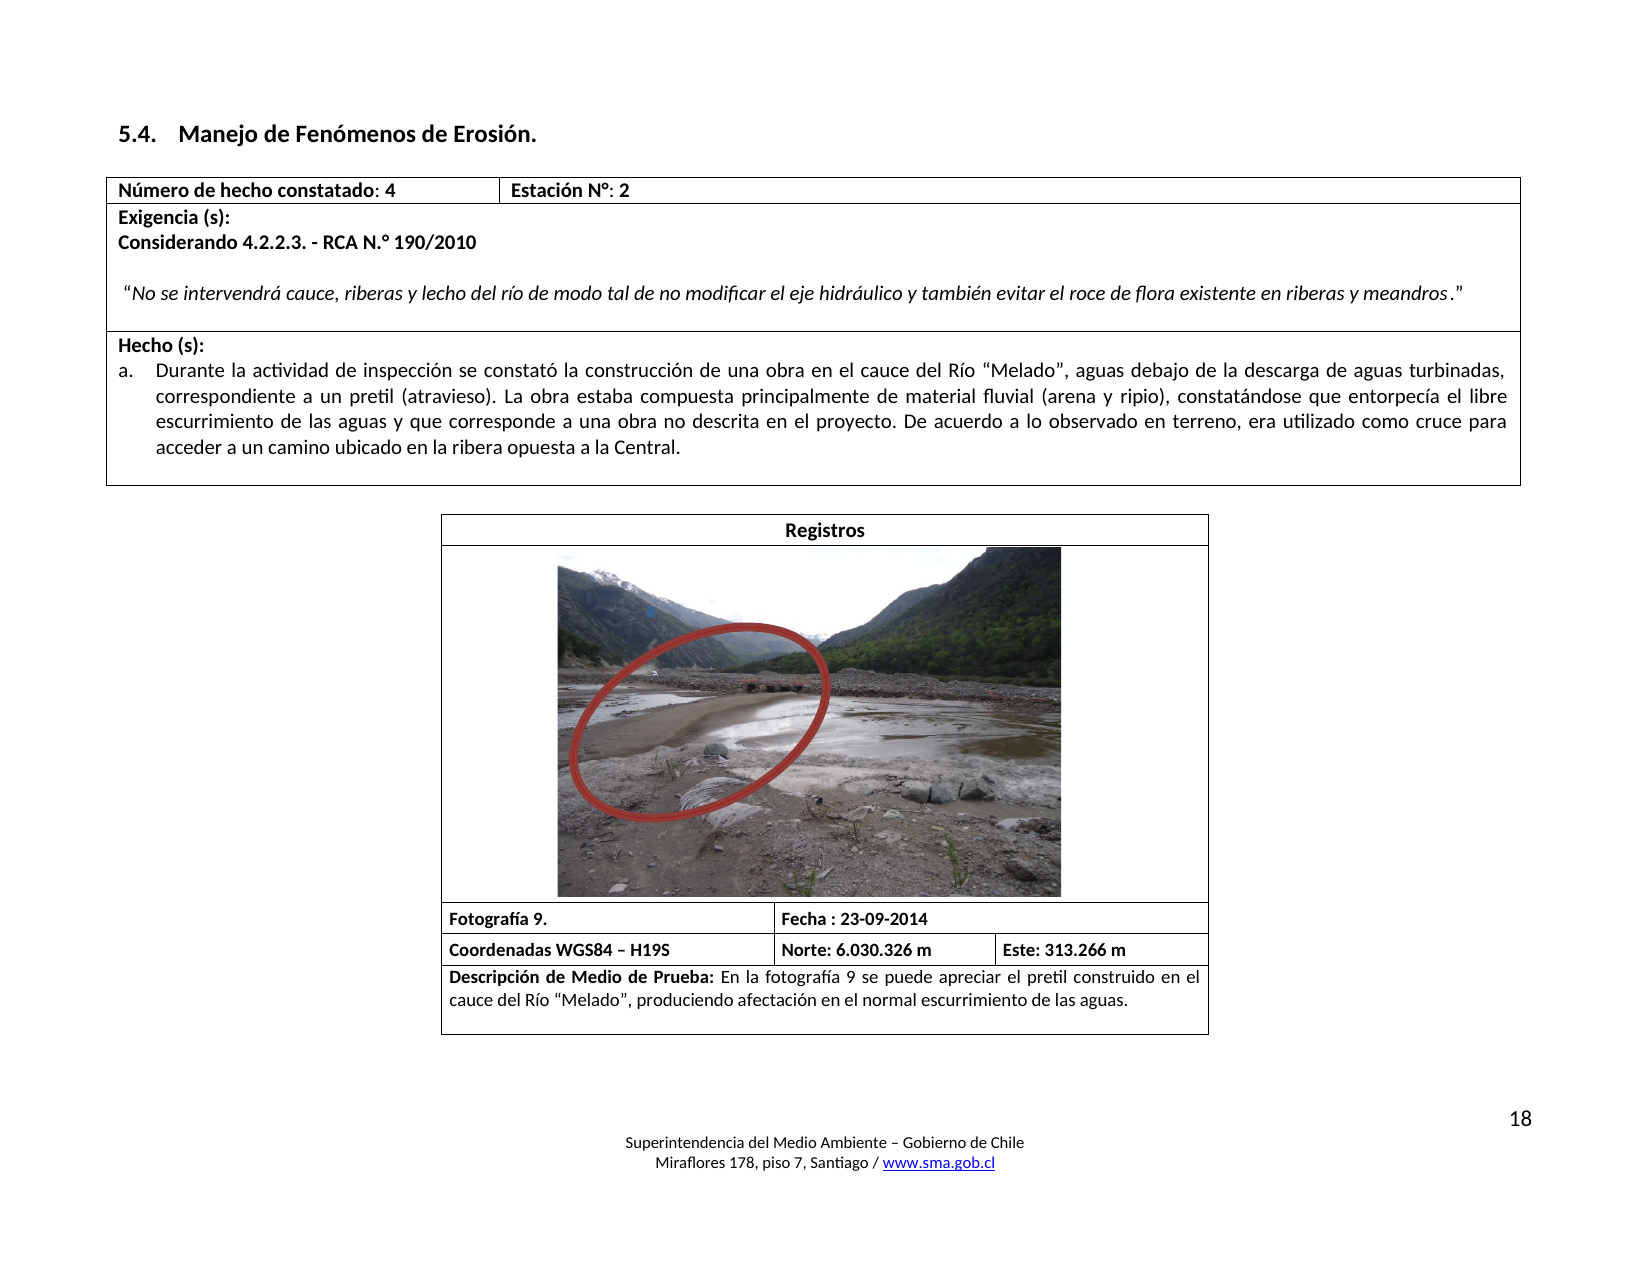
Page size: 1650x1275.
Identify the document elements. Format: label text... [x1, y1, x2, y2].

table_cell Coordenadas WGS84 – H19S [442, 934, 774, 964]
table_cell Hecho (s): Durante la actividad de inspección se constató la construcción de una obra en el cauce del Río “Melado”, aguas debajo de la descarga de aguas turbinadas, correspondiente a un pretil (atravieso). La obra estaba compuesta principalmente de material fluvial (arena y ripio), constatándose que entorpecía el libre escurrimiento de las aguas y que corresponde a una obra no descrita en el proyecto. De acuerdo a lo observado en terreno, era utilizado como cruce para acceder a un camino ubicado en la ribera opuesta a la Central. [107, 332, 1520, 485]
table_cell Exigencia (s): Considerando 4.2.2.3. - RCA N.° 190/2010 “No se intervendrá cauce, riberas y lecho del río de modo tal de no modificar el eje hidráulico y también evitar el roce de flora existente en riberas y meandros.” [107, 204, 1520, 331]
table_header Estación N°: 2 [500, 178, 1520, 203]
table_header Registros [442, 515, 1208, 545]
table_cell Fecha : 23-09-2014 [775, 903, 1208, 933]
table_cell Descripción de Medio de Prueba: En la fotografía 9 se puede apreciar el pretil construido en el cauce del Río “Melado”, produciendo afectación en el normal escurrimiento de las aguas. [442, 966, 1208, 1034]
subtitle Manejo de Fenómenos de Erosión. [118, 118, 1532, 149]
table_cell Norte: 6.030.326 m [775, 934, 995, 964]
table_header Número de hecho constatado: 4 [107, 178, 499, 203]
table_cell [442, 546, 1208, 902]
table_cell Fotografía 9. [442, 903, 774, 933]
table_cell Este: 313.266 m [996, 934, 1208, 964]
picture [557, 547, 1062, 897]
